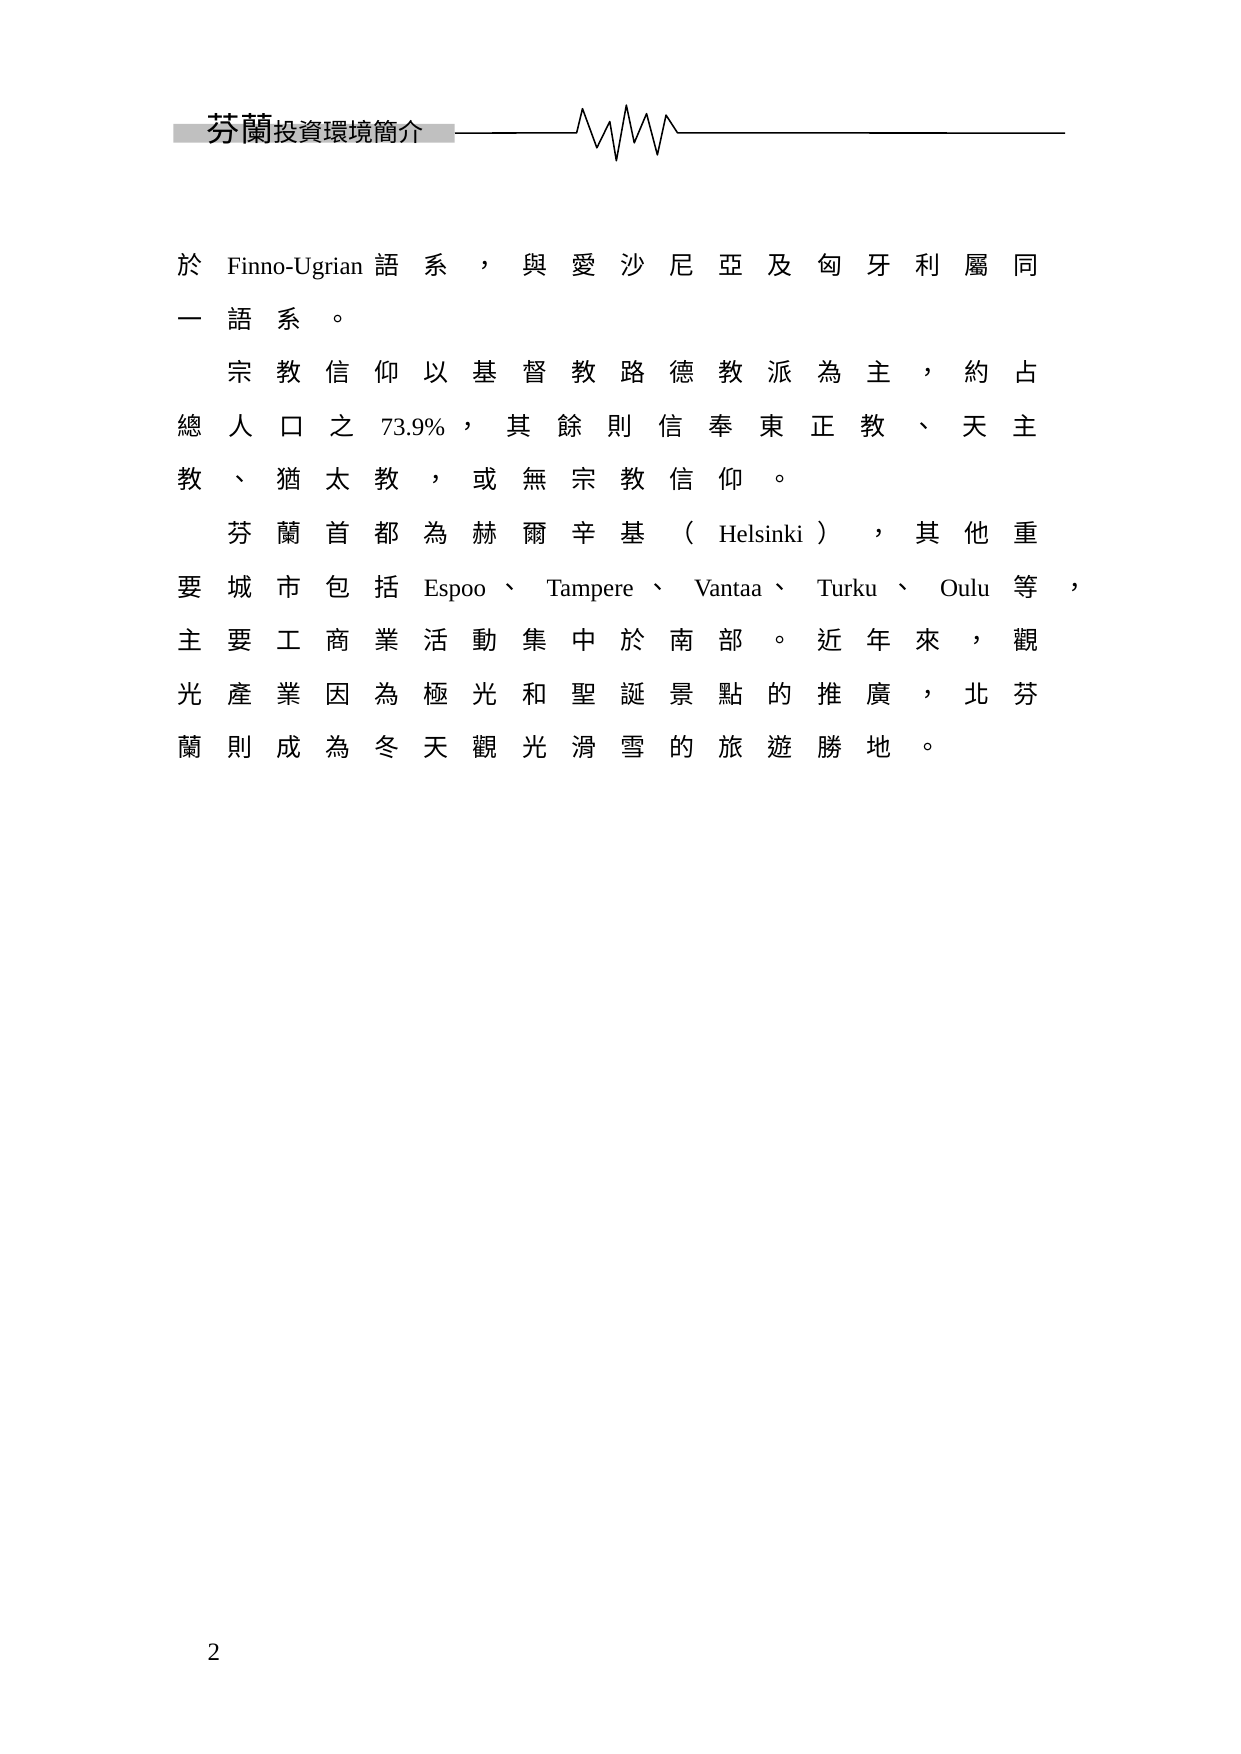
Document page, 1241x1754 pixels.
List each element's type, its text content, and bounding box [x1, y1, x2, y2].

text 芬蘭首都為赫爾辛基（Helsinki），其他重要城市包括Espoo、Tampere、Vantaa、Turku、Oulu等，主要工商業活動集中於南部。近年來，觀光產業因為極光和聖誕景點的推廣，北芬蘭則成為冬天觀光滑雪的旅遊勝地。 [178, 505, 1063, 773]
text 宗教信仰以基督教路德教派為主，約占總人口之73.9%，其餘則信奉東正教、天主教、猶太教，或無宗教信仰。 [178, 344, 1063, 505]
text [178, 237, 1063, 344]
